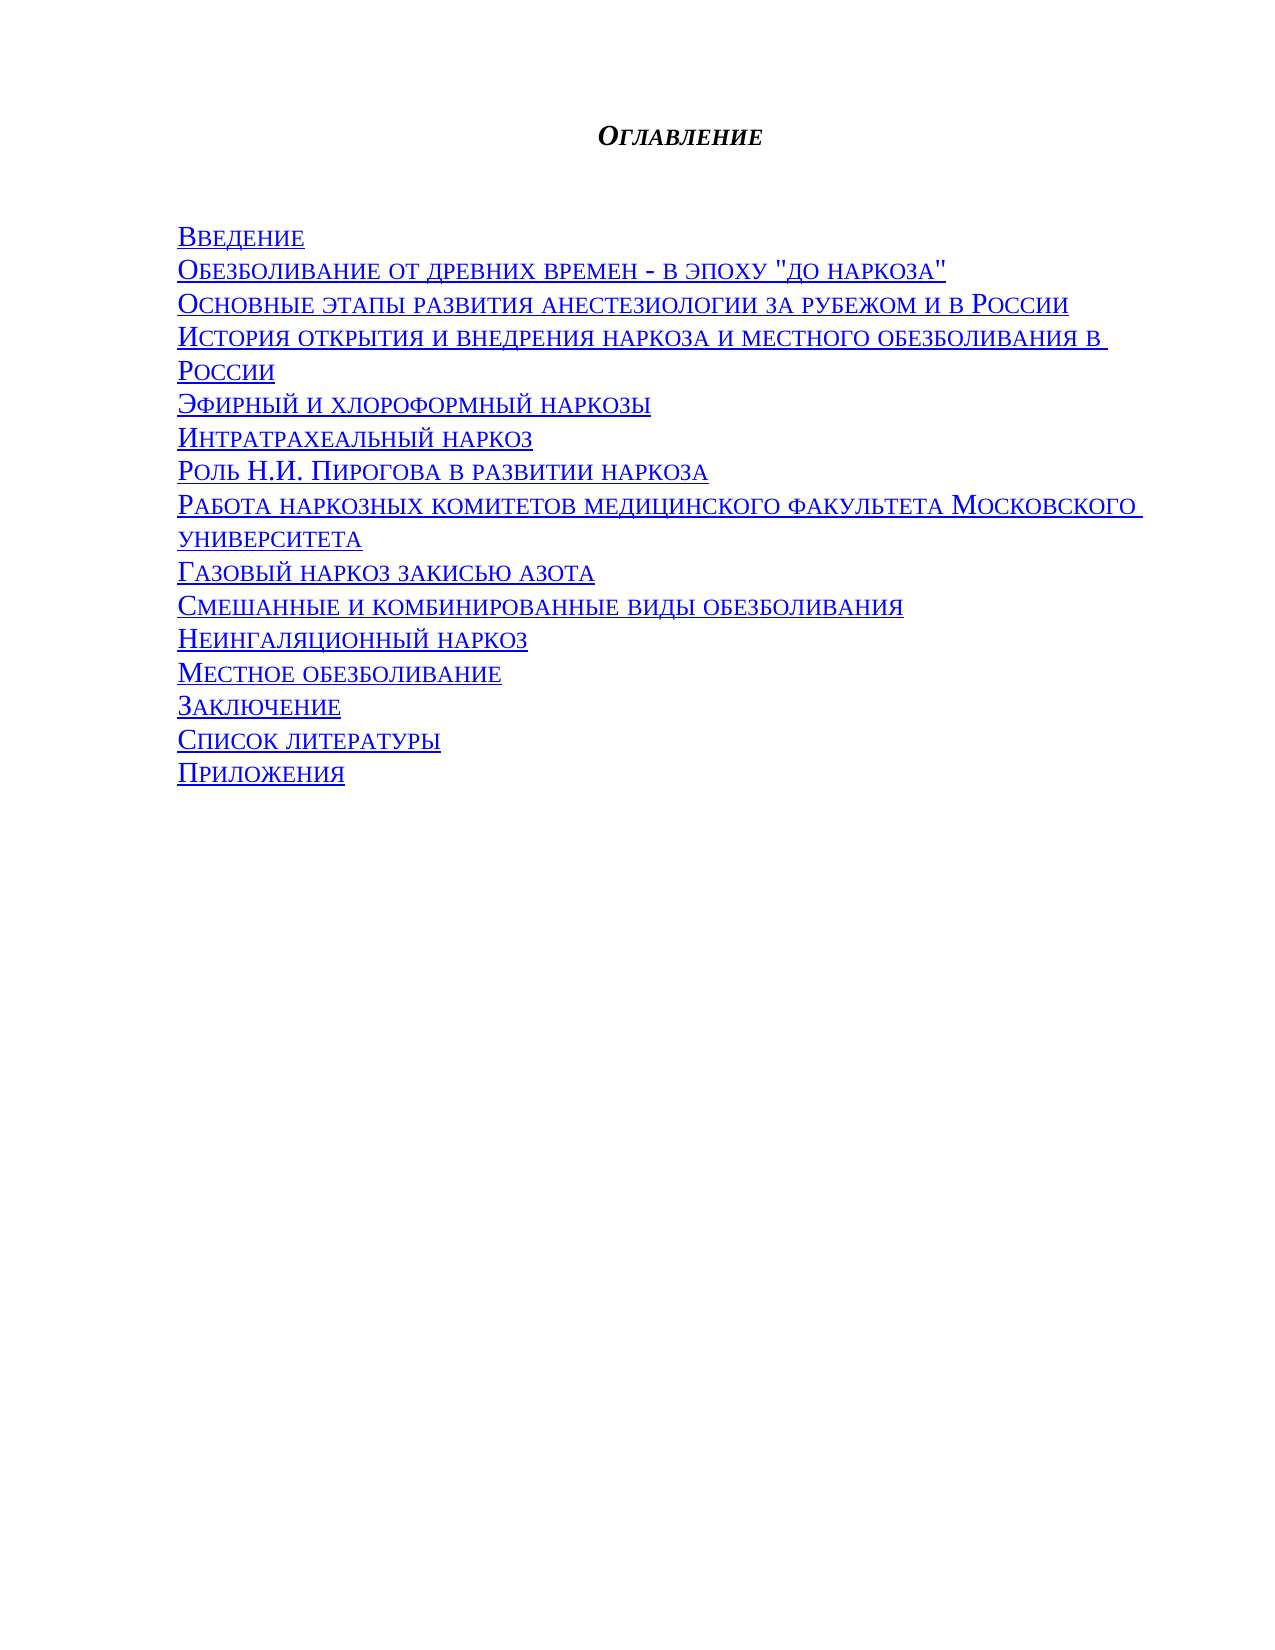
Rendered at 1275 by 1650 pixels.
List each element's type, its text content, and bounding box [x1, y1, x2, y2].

text Заключение [177, 688, 1186, 722]
text Смешанные и комбинированные виды обезболивания [177, 588, 1186, 621]
text История открытия и внедрения наркоза и местного обезболивания в России [177, 319, 1186, 386]
text Роль Н.И. Пирогова в развитии наркоза [177, 453, 1186, 487]
text Основные этапы развития анестезиологии за рубежом и в России [177, 286, 1186, 319]
text Введение [177, 219, 1186, 252]
text Неингаляционный наркоз [177, 621, 1186, 655]
text Интратрахеальный наркоз [177, 420, 1186, 453]
text Газовый наркоз закисью азота [177, 554, 1186, 588]
text Приложения [177, 755, 1186, 789]
text Обезболивание от древних времен - в эпоху "до наркоза" [177, 252, 1186, 286]
text Список литературы [177, 722, 1186, 755]
text Местное обезболивание [177, 655, 1186, 688]
text Работа наркозных комитетов медицинского факультета Московского университета [177, 487, 1186, 554]
text Оглавление [177, 118, 1186, 152]
text Эфирный и хлороформный наркозы [177, 386, 1186, 420]
